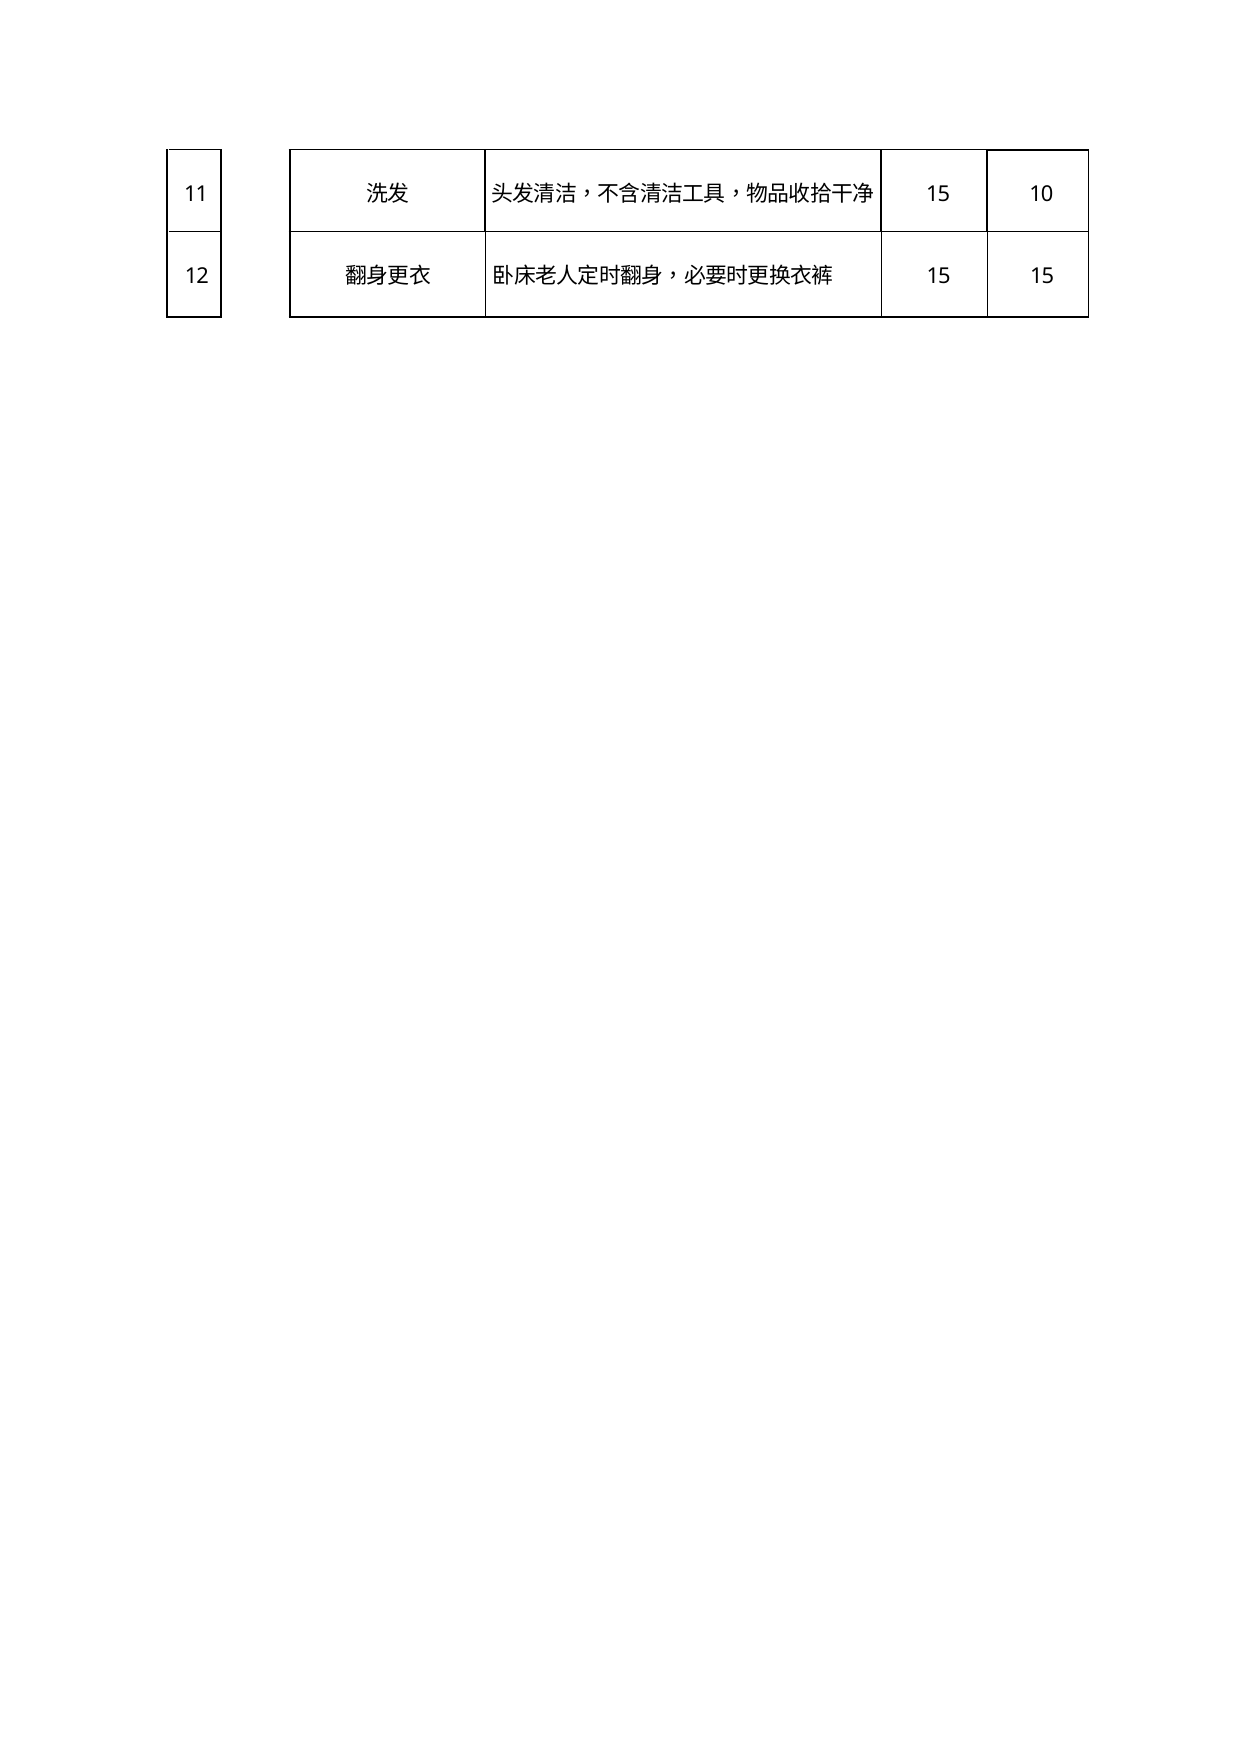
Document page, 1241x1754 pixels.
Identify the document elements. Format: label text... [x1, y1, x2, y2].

table_cell 头发清洁，不含清洁工具，物品收拾干净 [486, 150, 880, 231]
table_cell 12 [168, 231, 220, 316]
table_cell 10 [988, 151, 1088, 231]
table_cell 11 [168, 150, 220, 231]
table_cell 15 [988, 232, 1088, 316]
table_cell 15 [882, 232, 987, 316]
table_cell 卧床老人定时翻身，必要时更换衣裤 [486, 232, 881, 316]
table_cell 15 [882, 150, 986, 231]
table_cell 洗发 [291, 150, 484, 231]
table_cell 翻身更衣 [291, 232, 485, 316]
